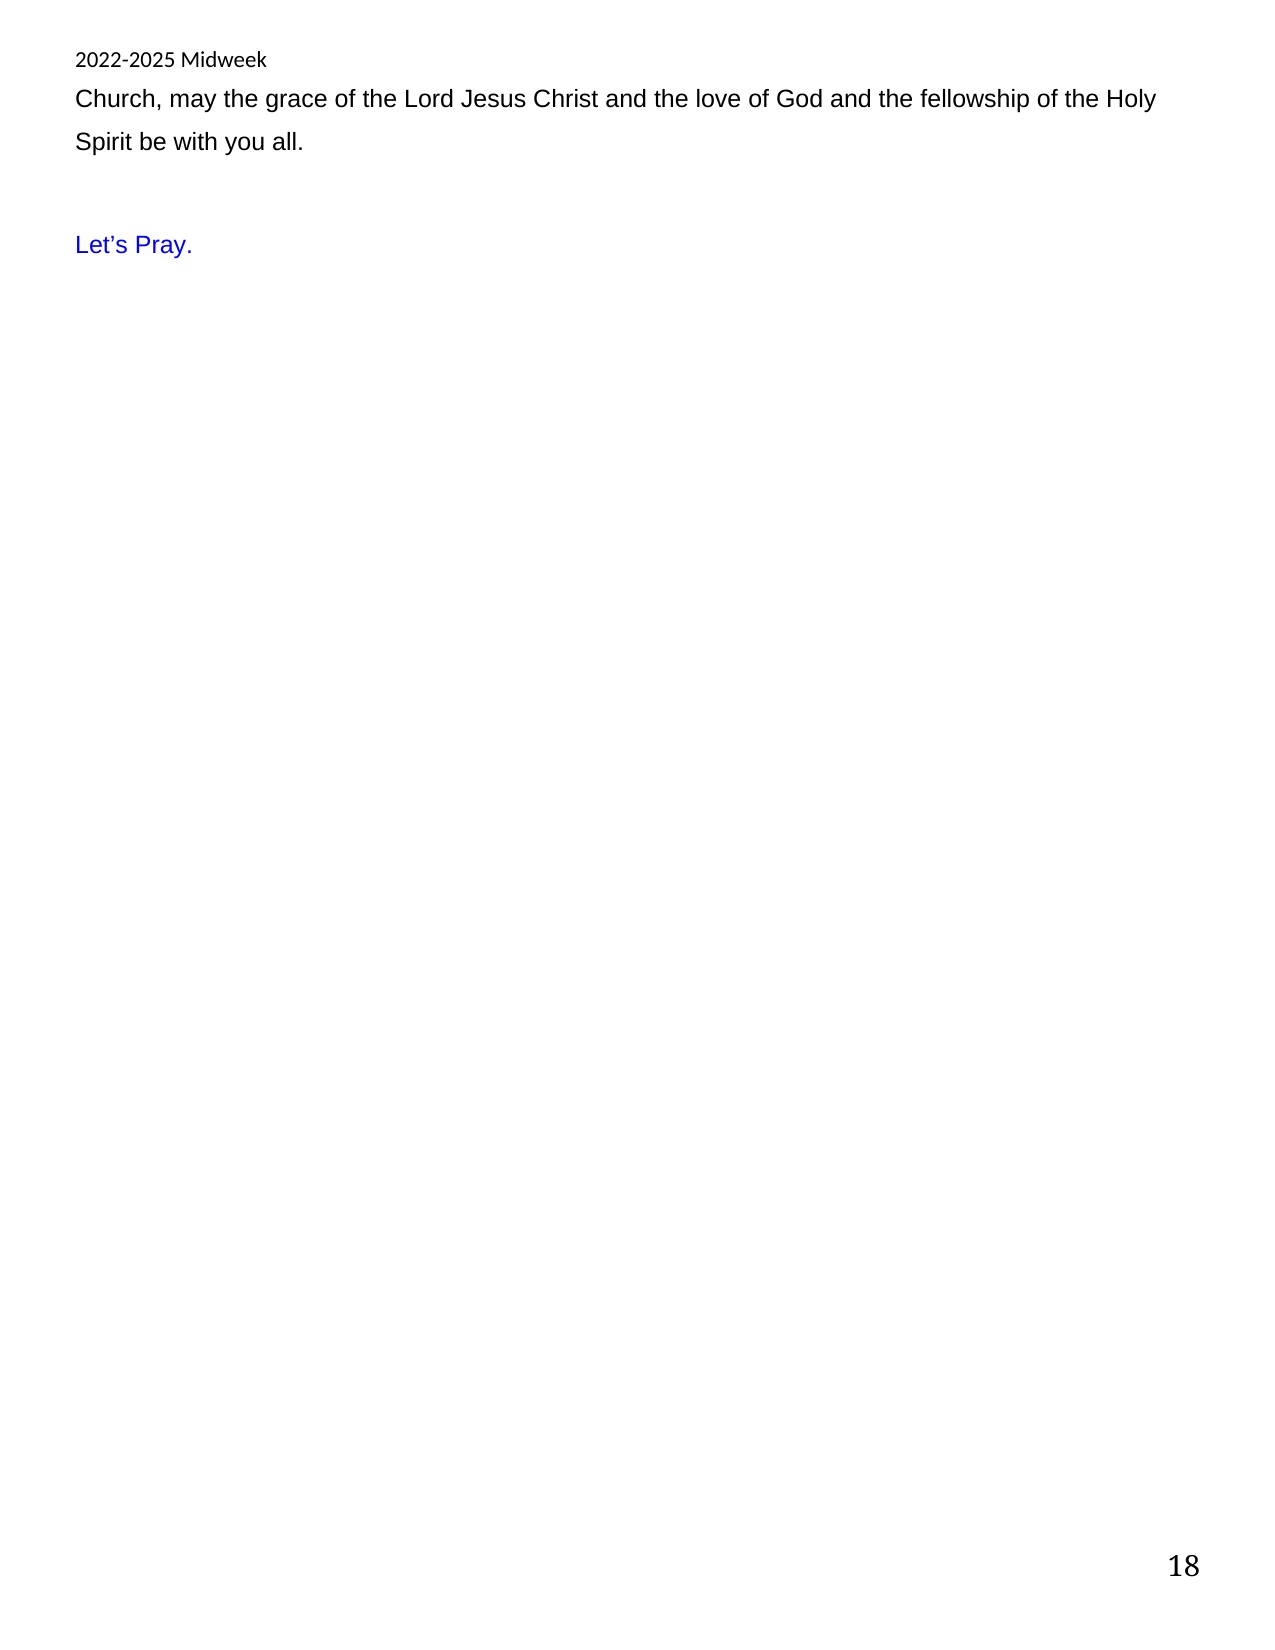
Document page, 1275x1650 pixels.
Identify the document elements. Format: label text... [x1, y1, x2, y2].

text Let’s Pray. [75, 230, 1200, 259]
text Church, may the grace of the Lord Jesus Christ and the love of God and the fellowship of the Holy Spirit be with you all. [75, 84, 1200, 156]
